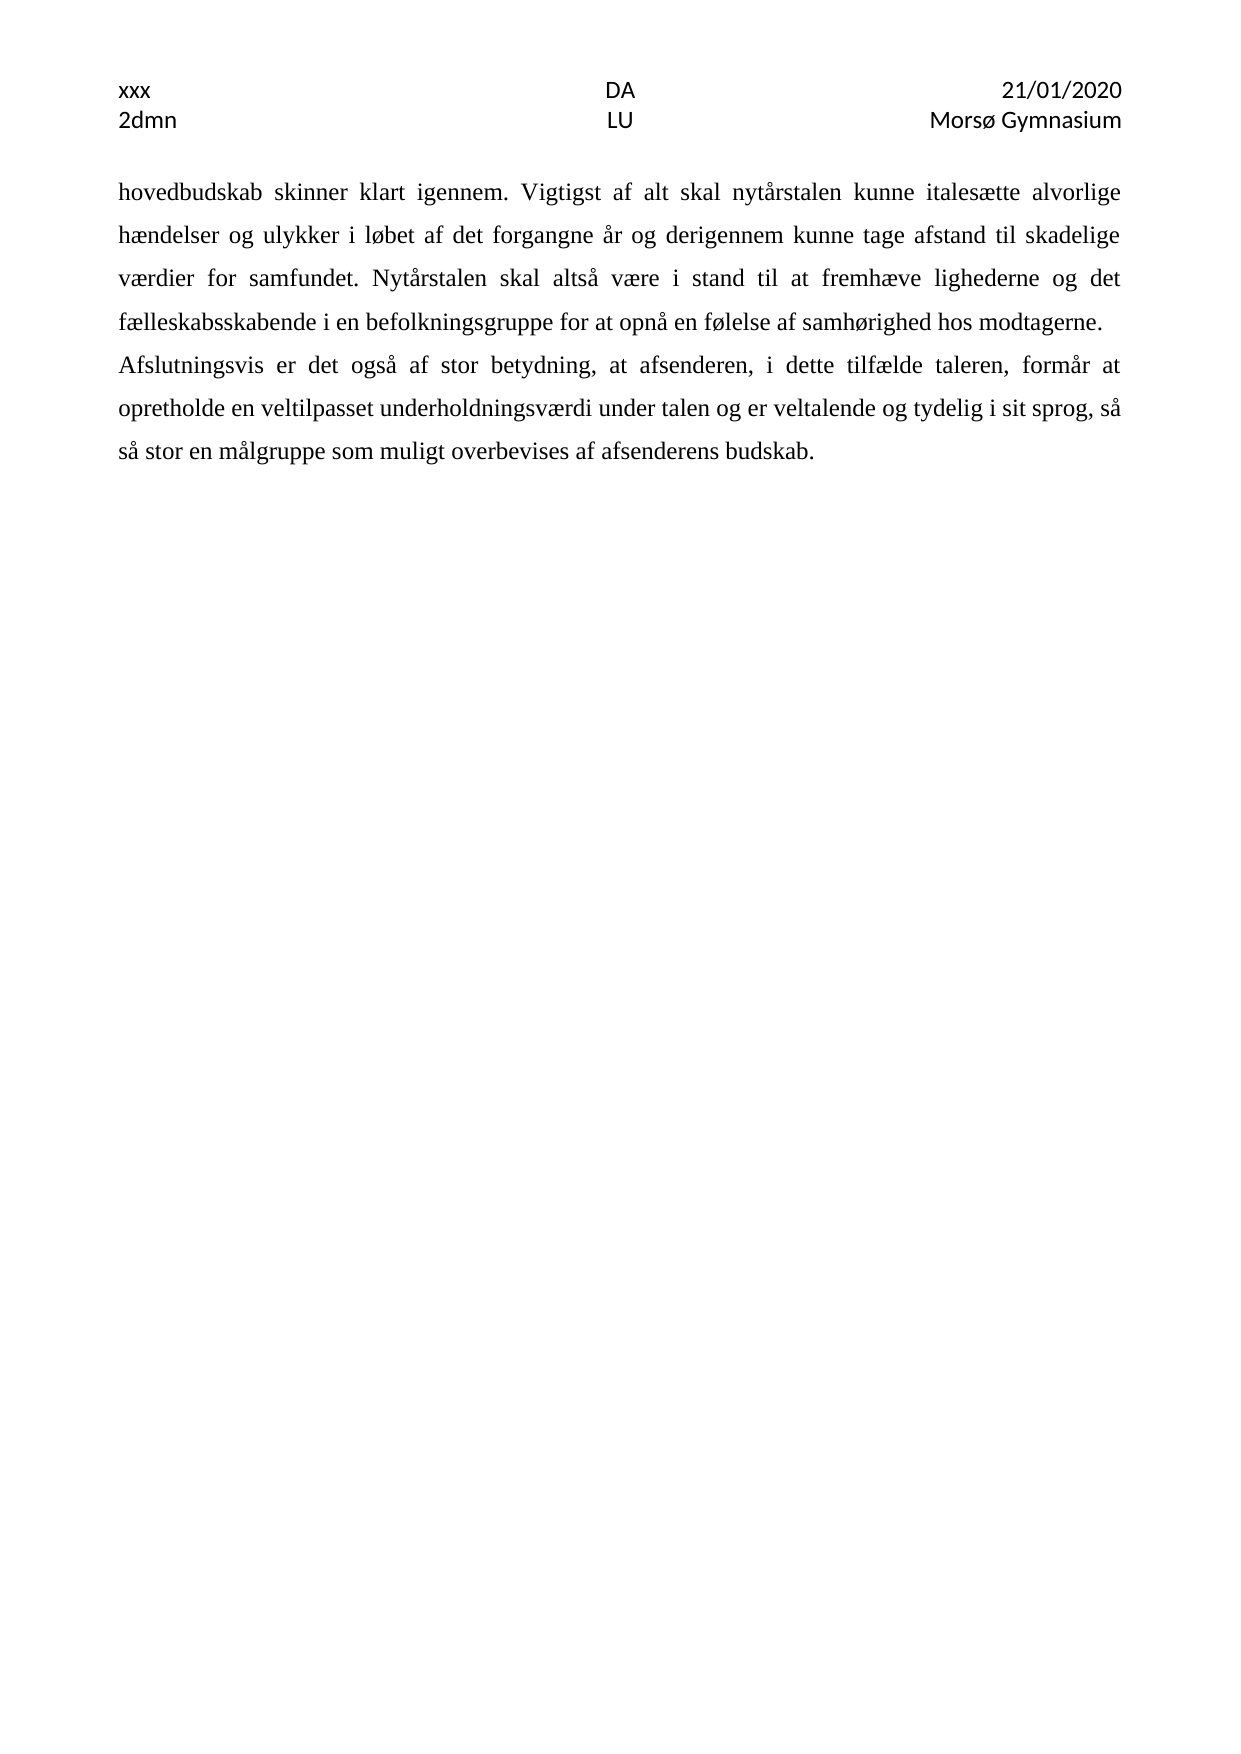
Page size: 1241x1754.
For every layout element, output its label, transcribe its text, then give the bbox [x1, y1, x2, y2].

text Afslutningsvis er det også af stor betydning, at afsenderen, i dette tilfælde taleren, formår at opretholde en veltilpasset underholdningsværdi under talen og er veltalende og tydelig i sit sprog, så så stor en målgruppe som muligt overbevises af afsenderens budskab. [118, 350, 1122, 465]
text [118, 177, 1122, 335]
